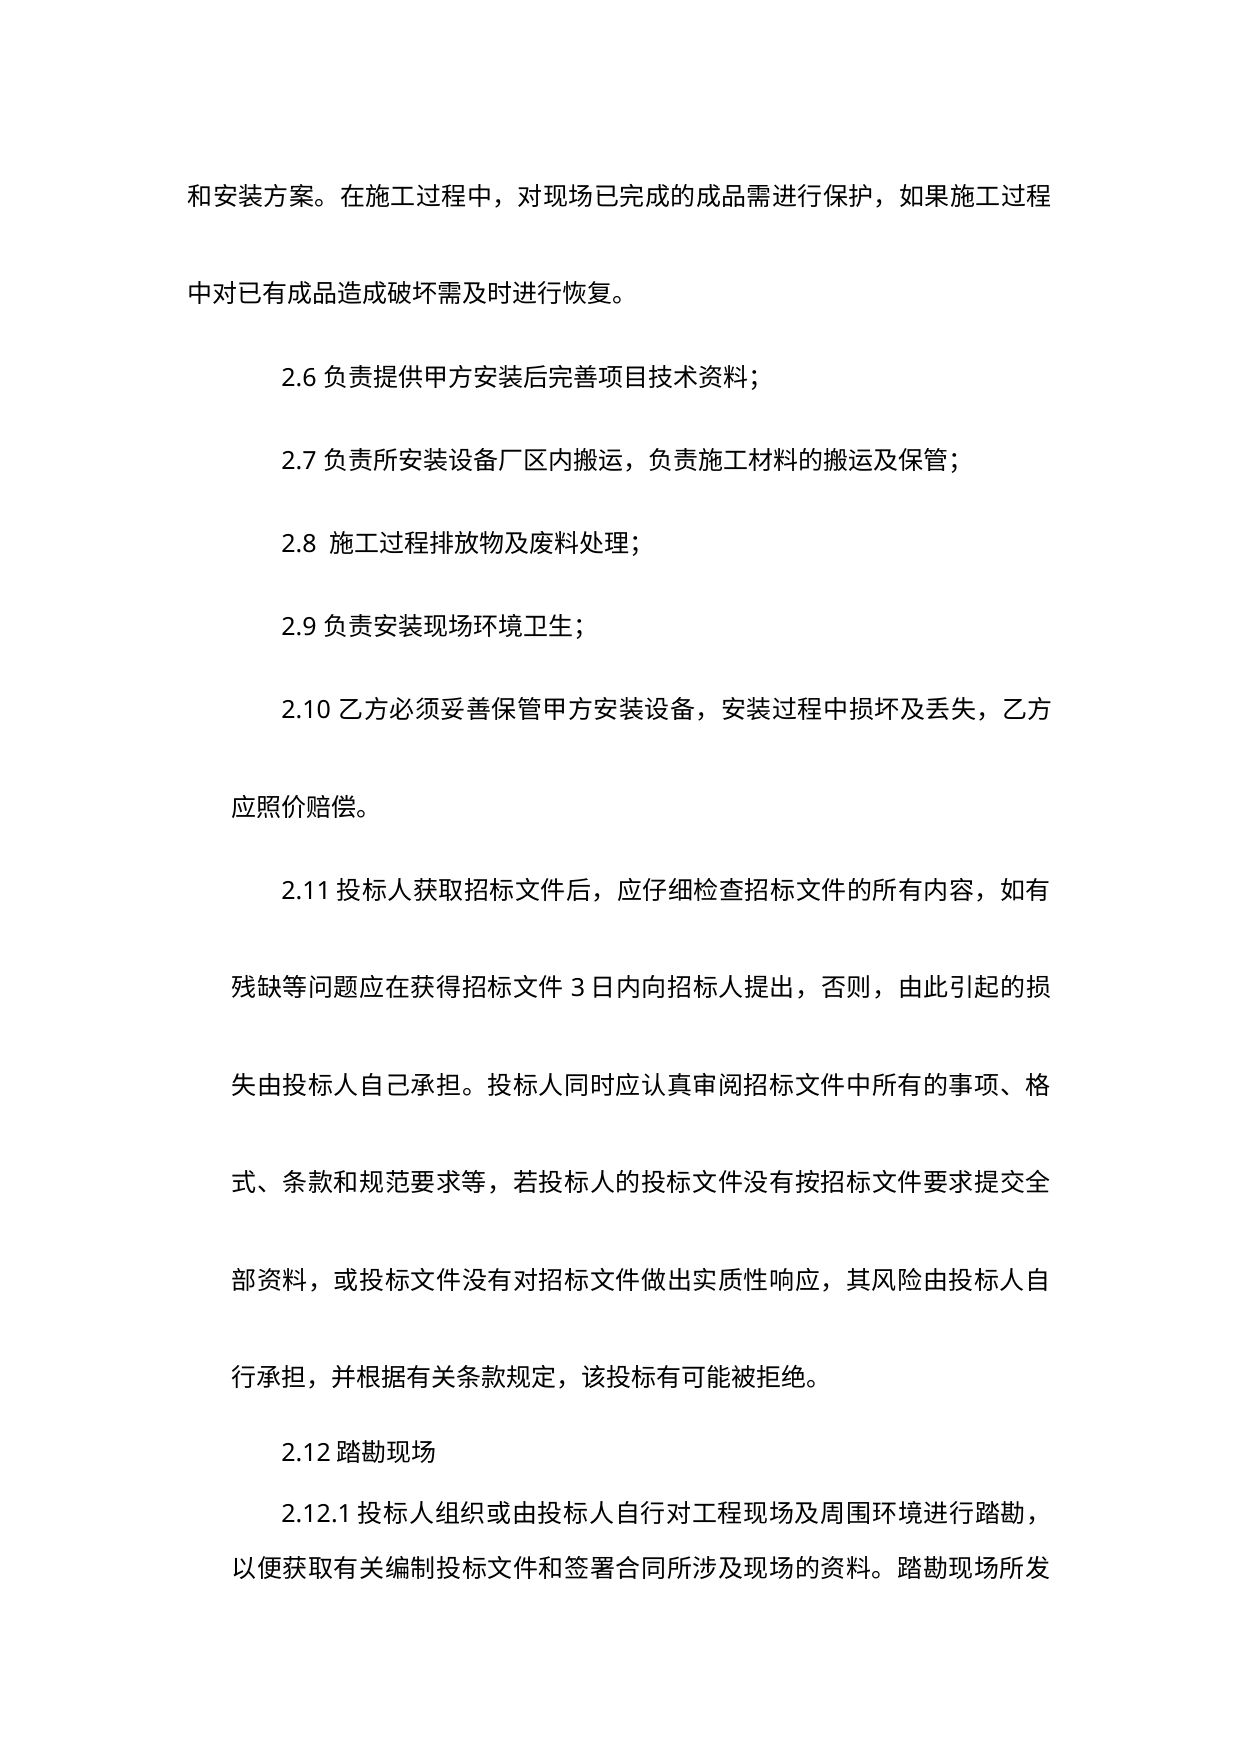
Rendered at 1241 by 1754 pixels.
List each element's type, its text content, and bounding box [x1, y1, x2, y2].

text 2.8 施工过程排放物及废料处理； [231, 509, 1053, 574]
subtitle 2.12踏勘现场 [231, 1433, 1053, 1469]
text 2.6 负责提供甲方安装后完善项目技术资料； [231, 343, 1053, 408]
text 2.11投标人获取招标文件后，应仔细检查招标文件的所有内容，如有残缺等问题应在获得招标文件3日内向招标人提出，否则，由此引起的损失由投标人自己承担。投标人同时应认真审阅招标文件中所有的事项、格式、条款和规范要求等，若投标人的投标文件没有按招标文件要求提交全部资料，或投标文件没有对招标文件做出实质性响应，其风险由投标人自行承担，并根据有关条款规定，该投标有可能被拒绝。 [231, 856, 1053, 1408]
text 2.9 负责安装现场环境卫生； [231, 592, 1053, 657]
text 2.10 乙方必须妥善保管甲方安装设备，安装过程中损坏及丢失，乙方应照价赔偿。 [231, 675, 1053, 838]
text 2.7 负责所安装设备厂区内搬运，负责施工材料的搬运及保管； [231, 426, 1053, 491]
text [187, 162, 1053, 324]
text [231, 1494, 1053, 1584]
